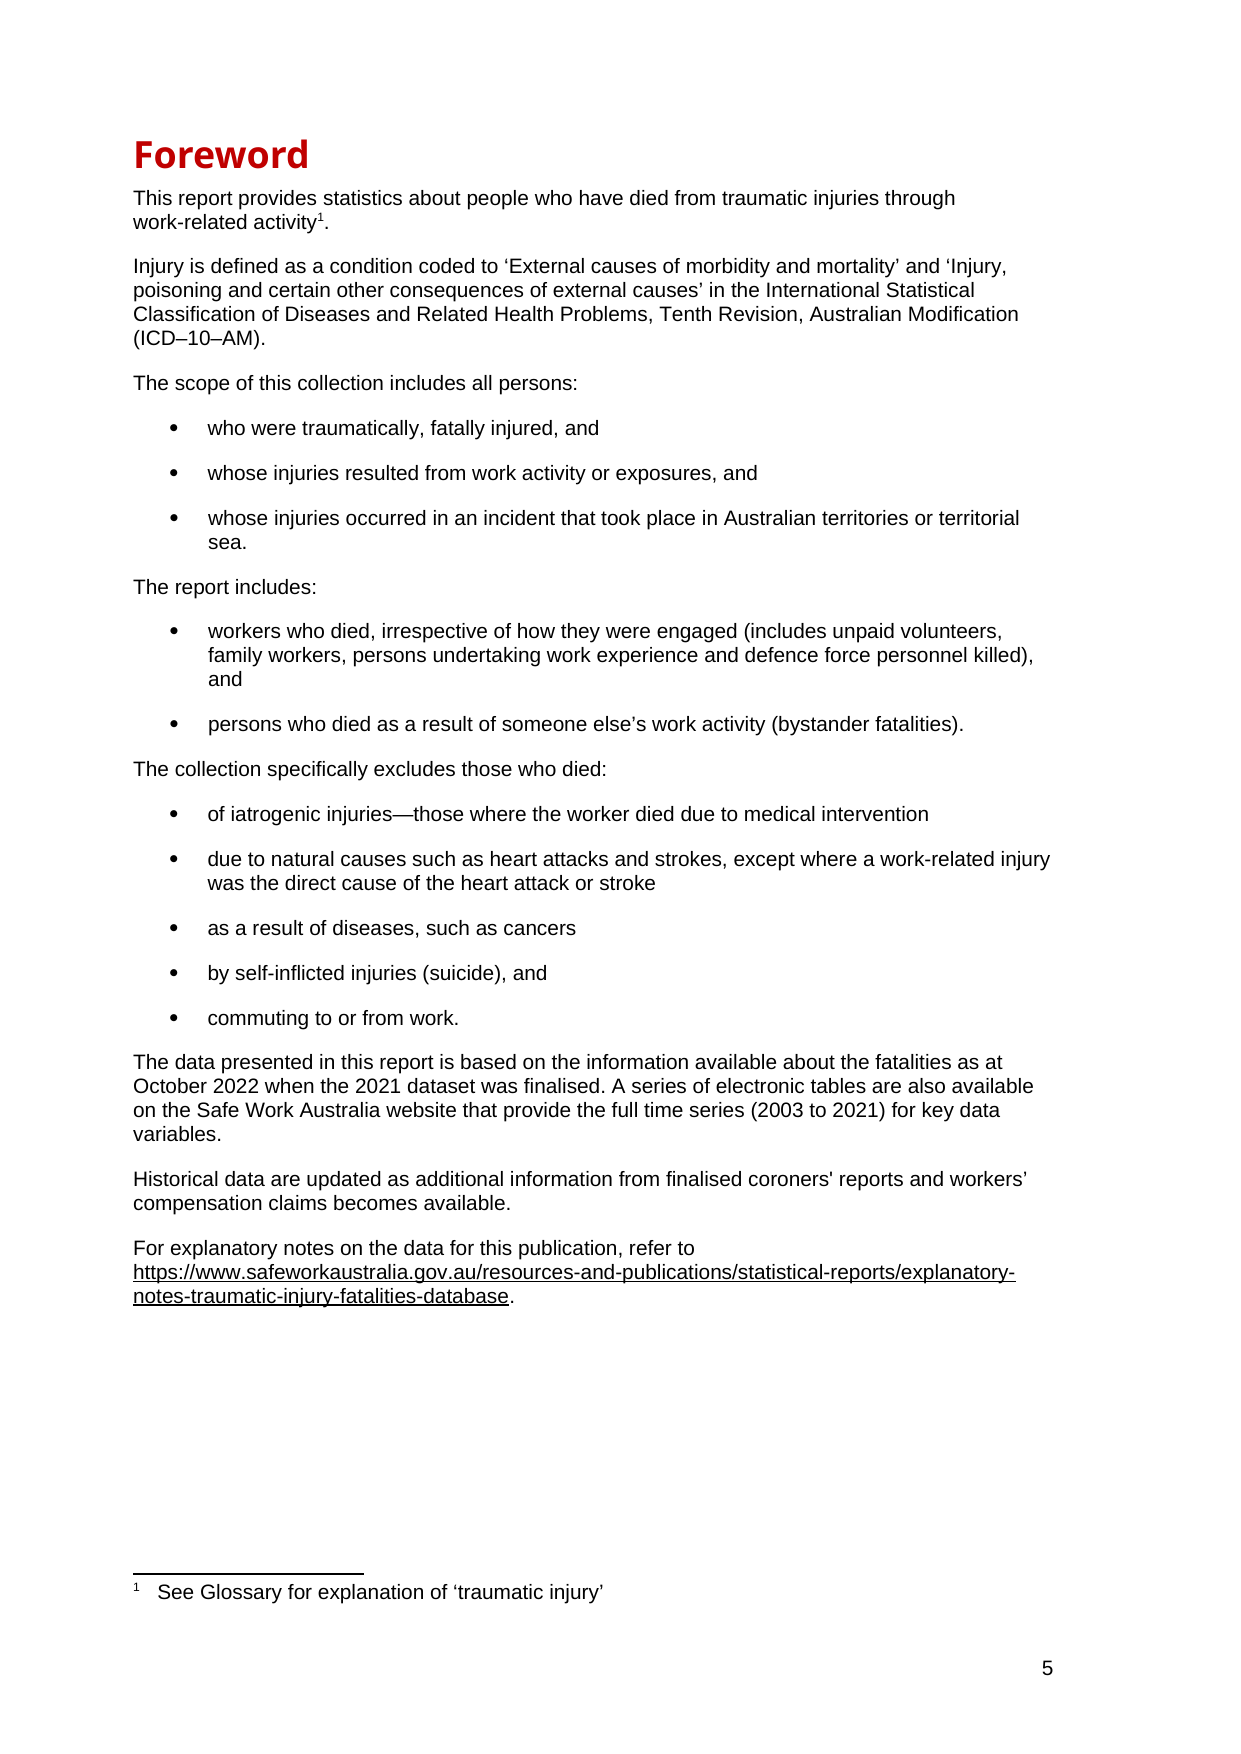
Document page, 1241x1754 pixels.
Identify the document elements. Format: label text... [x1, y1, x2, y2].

text Injury is defined as a condition coded to ‘External causes of morbidity and mortality’ and ‘Injury, poisoning and certain other consequences of external causes’ in the International Statistical Classification of Diseases and Related Health Problems, Tenth Revision, Australian Modification (ICD–10–AM). [133, 254, 1053, 350]
text The collection specifically excludes those who died: [133, 757, 1053, 781]
list commuting to or from work. [170, 1005, 1053, 1029]
list whose injuries occurred in an incident that took place in Australian territories or territorial sea. [170, 506, 1053, 554]
text The report includes: [133, 574, 1053, 598]
list persons who died as a result of someone else’s work activity (bystander fatalities). [170, 712, 1053, 736]
text The scope of this collection includes all persons: [133, 371, 1053, 395]
list as a result of diseases, such as cancers [170, 916, 1053, 939]
list who were traumatically, fatally injured, and [170, 416, 1053, 440]
list by self-inflicted injuries (suicide), and [170, 960, 1053, 984]
list due to natural causes such as heart attacks and strokes, except where a work-related injury was the direct cause of the heart attack or stroke [170, 847, 1053, 895]
text Historical data are updated as additional information from finalised coroners' reports and workers’ compensation claims becomes available. [133, 1167, 1053, 1215]
text This report provides statistics about people who have died from traumatic injuries through work-related activity. [133, 186, 1053, 233]
title Foreword [133, 128, 1053, 179]
list workers who died, irrespective of how they were engaged (includes unpaid volunteers, family workers, persons undertaking work experience and defence force personnel killed), and [170, 619, 1053, 691]
text For explanatory notes on the data for this publication, refer to https://www.safeworkaustralia.gov.au/resources-and-publications/statistical-reports/explanatory-notes-traumatic-injury-fatalities-database. [133, 1236, 1053, 1307]
list whose injuries resulted from work activity or exposures, and [170, 461, 1053, 485]
text The data presented in this report is based on the information available about the fatalities as at October 2022 when the 2021 dataset was finalised. A series of electronic tables are also available on the Safe Work Australia website that provide the full time series (2003 to 2021) for key data variables. [133, 1050, 1053, 1146]
list of iatrogenic injuries—those where the worker died due to medical intervention [170, 802, 1053, 826]
